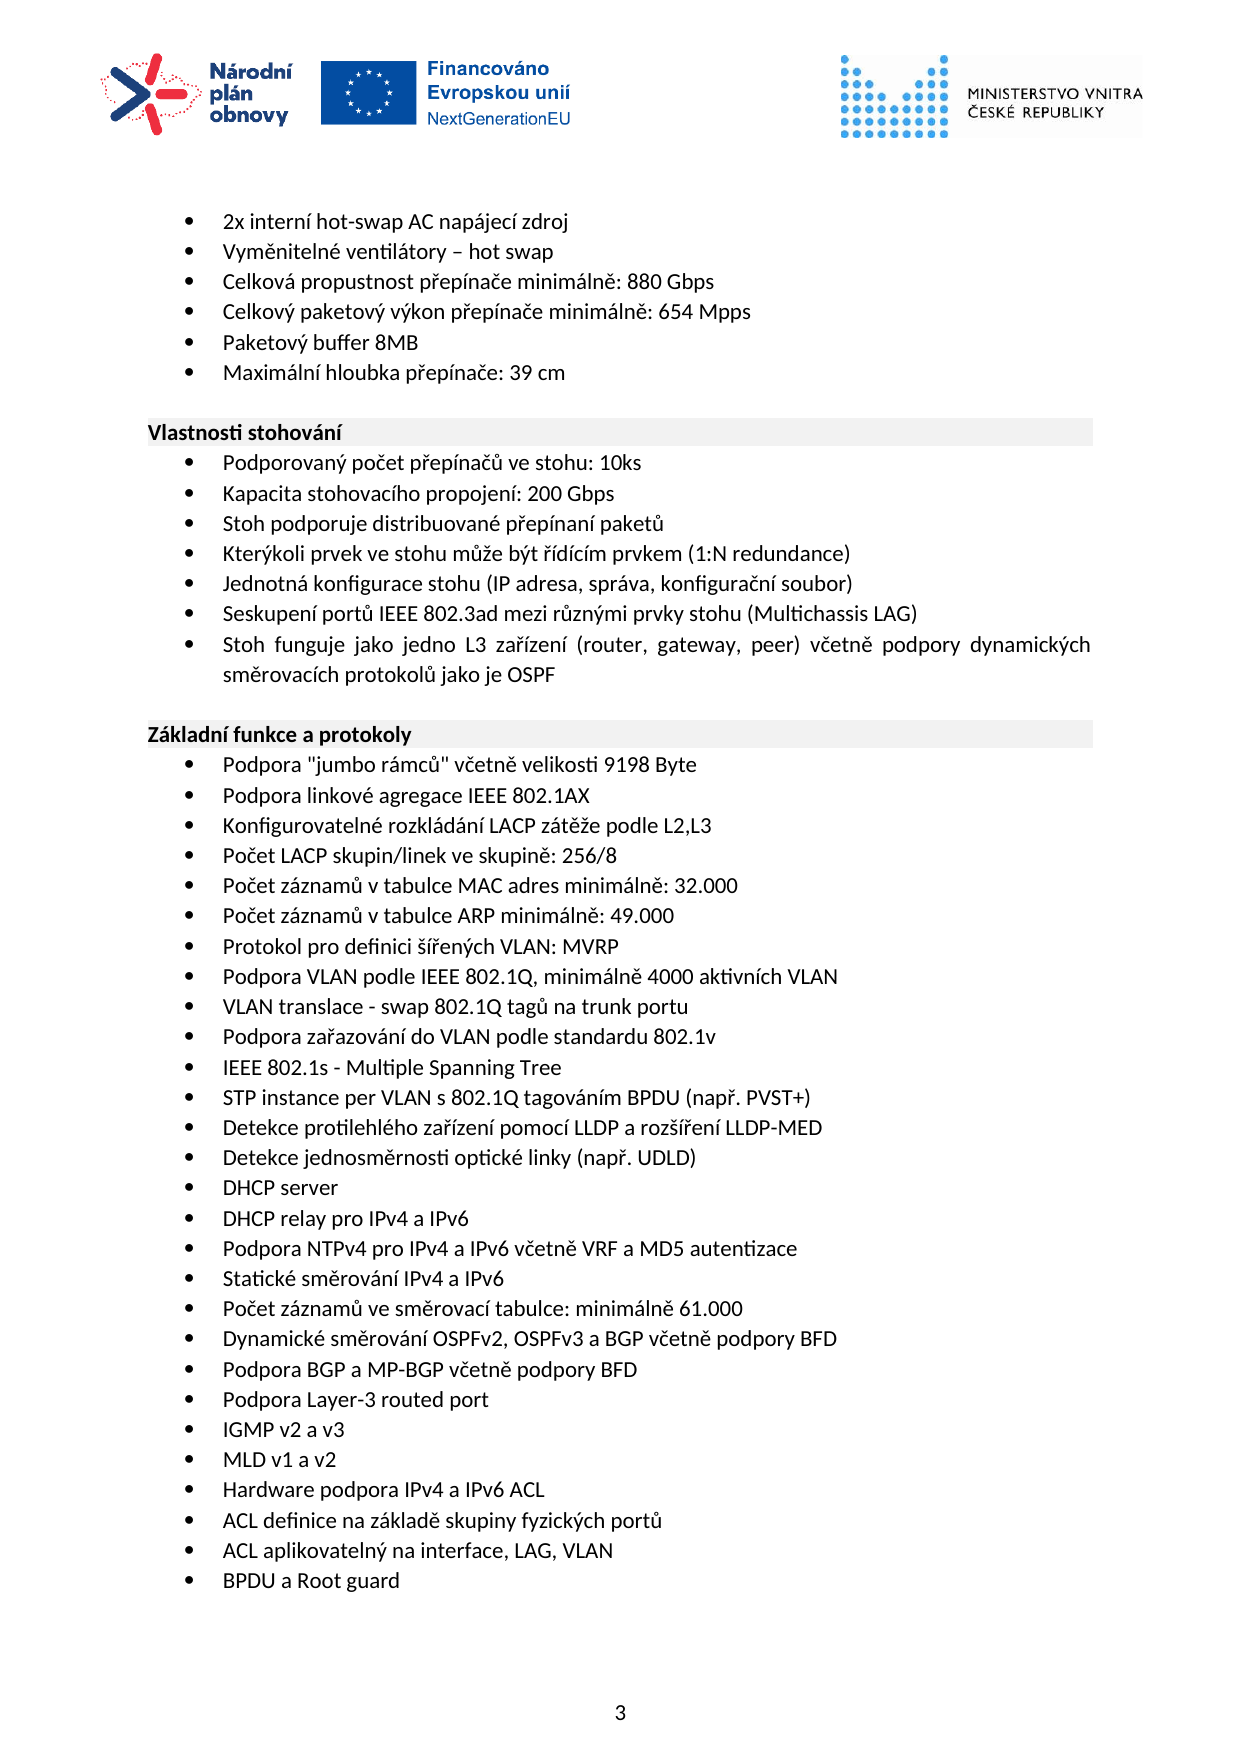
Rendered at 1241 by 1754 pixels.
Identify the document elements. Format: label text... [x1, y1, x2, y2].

list Kapacita stohovacího propojení: 200 Gbps [185, 479, 1093, 507]
list Stoh podporuje distribuované přepínaní paketů [185, 509, 1093, 537]
list ACL aplikovatelný na interface, LAG, VLAN [185, 1536, 1093, 1564]
list Podporovaný počet přepínačů ve stohu: 10ks [185, 448, 1093, 476]
list BPDU a Root guard [185, 1566, 1093, 1594]
list Celkový paketový výkon přepínače minimálně: 654 Mpps [185, 297, 1093, 325]
list STP instance per VLAN s 802.1Q tagováním BPDU (např. PVST+) [185, 1083, 1093, 1111]
list Podpora "jumbo rámců" včetně velikosti 9198 Byte [185, 751, 1093, 778]
list Detekce protilehlého zařízení pomocí LLDP a rozšíření LLDP-MED [185, 1113, 1093, 1141]
list Podpora BGP a MP-BGP včetně podpory BFD [185, 1355, 1093, 1383]
list Počet záznamů v tabulce ARP minimálně: 49.000 [185, 902, 1093, 929]
list Kterýkoli prvek ve stohu může být řídícím prvkem (1:N redundance) [185, 539, 1093, 567]
list IGMP v2 a v3 [185, 1415, 1093, 1443]
list Základní funkce a protokoly [148, 720, 1093, 748]
list 2x interní hot-swap AC napájecí zdroj [185, 207, 1093, 235]
list Počet záznamů ve směrovací tabulce: minimálně 61.000 [185, 1294, 1093, 1322]
list Podpora VLAN podle IEEE 802.1Q, minimálně 4000 aktivních VLAN [185, 962, 1093, 990]
list Statické směrování IPv4 a IPv6 [185, 1264, 1093, 1292]
list Vyměnitelné ventilátory – hot swap [185, 237, 1093, 265]
list Vlastnosti stohování [148, 418, 1093, 446]
list Podpora zařazování do VLAN podle standardu 802.1v [185, 1022, 1093, 1050]
list Podpora linkové agregace IEEE 802.1AX [185, 781, 1093, 809]
picture [312, 55, 587, 129]
list Hardware podpora IPv4 a IPv6 ACL [185, 1476, 1093, 1503]
list Jednotná konfigurace stohu (IP adresa, správa, konfigurační soubor) [185, 569, 1093, 597]
list Stoh funguje jako jedno L3 zařízení (router, gateway, peer) včetně podpory dynamických směrovacích protokolů jako je OSPF [185, 630, 1093, 688]
list IEEE 802.1s - Multiple Spanning Tree [185, 1053, 1093, 1081]
list Konfigurovatelné rozkládání LACP zátěže podle L2,L3 [185, 811, 1093, 839]
list Počet záznamů v tabulce MAC adres minimálně: 32.000 [185, 871, 1093, 899]
list Maximální hloubka přepínače: 39 cm [185, 358, 1093, 386]
picture [88, 44, 310, 145]
list Podpora NTPv4 pro IPv4 a IPv6 včetně VRF a MD5 autentizace [185, 1234, 1093, 1262]
list Paketový buffer 8MB [185, 328, 1093, 356]
list ACL definice na základě skupiny fyzických portů [185, 1506, 1093, 1534]
list Seskupení portů IEEE 802.3ad mezi různými prvky stohu (Multichassis LAG) [185, 599, 1093, 627]
list Počet LACP skupin/linek ve skupině: 256/8 [185, 841, 1093, 869]
list MLD v1 a v2 [185, 1445, 1093, 1473]
list DHCP relay pro IPv4 a IPv6 [185, 1204, 1093, 1232]
picture [841, 55, 1143, 138]
list Dynamické směrování OSPFv2, OSPFv3 a BGP včetně podpory BFD [185, 1324, 1093, 1352]
list Detekce jednosměrnosti optické linky (např. UDLD) [185, 1143, 1093, 1171]
list VLAN translace - swap 802.1Q tagů na trunk portu [185, 992, 1093, 1020]
list Podpora Layer-3 routed port [185, 1385, 1093, 1413]
list Protokol pro definici šířených VLAN: MVRP [185, 932, 1093, 960]
list Celková propustnost přepínače minimálně: 880 Gbps [185, 267, 1093, 295]
list DHCP server [185, 1173, 1093, 1201]
